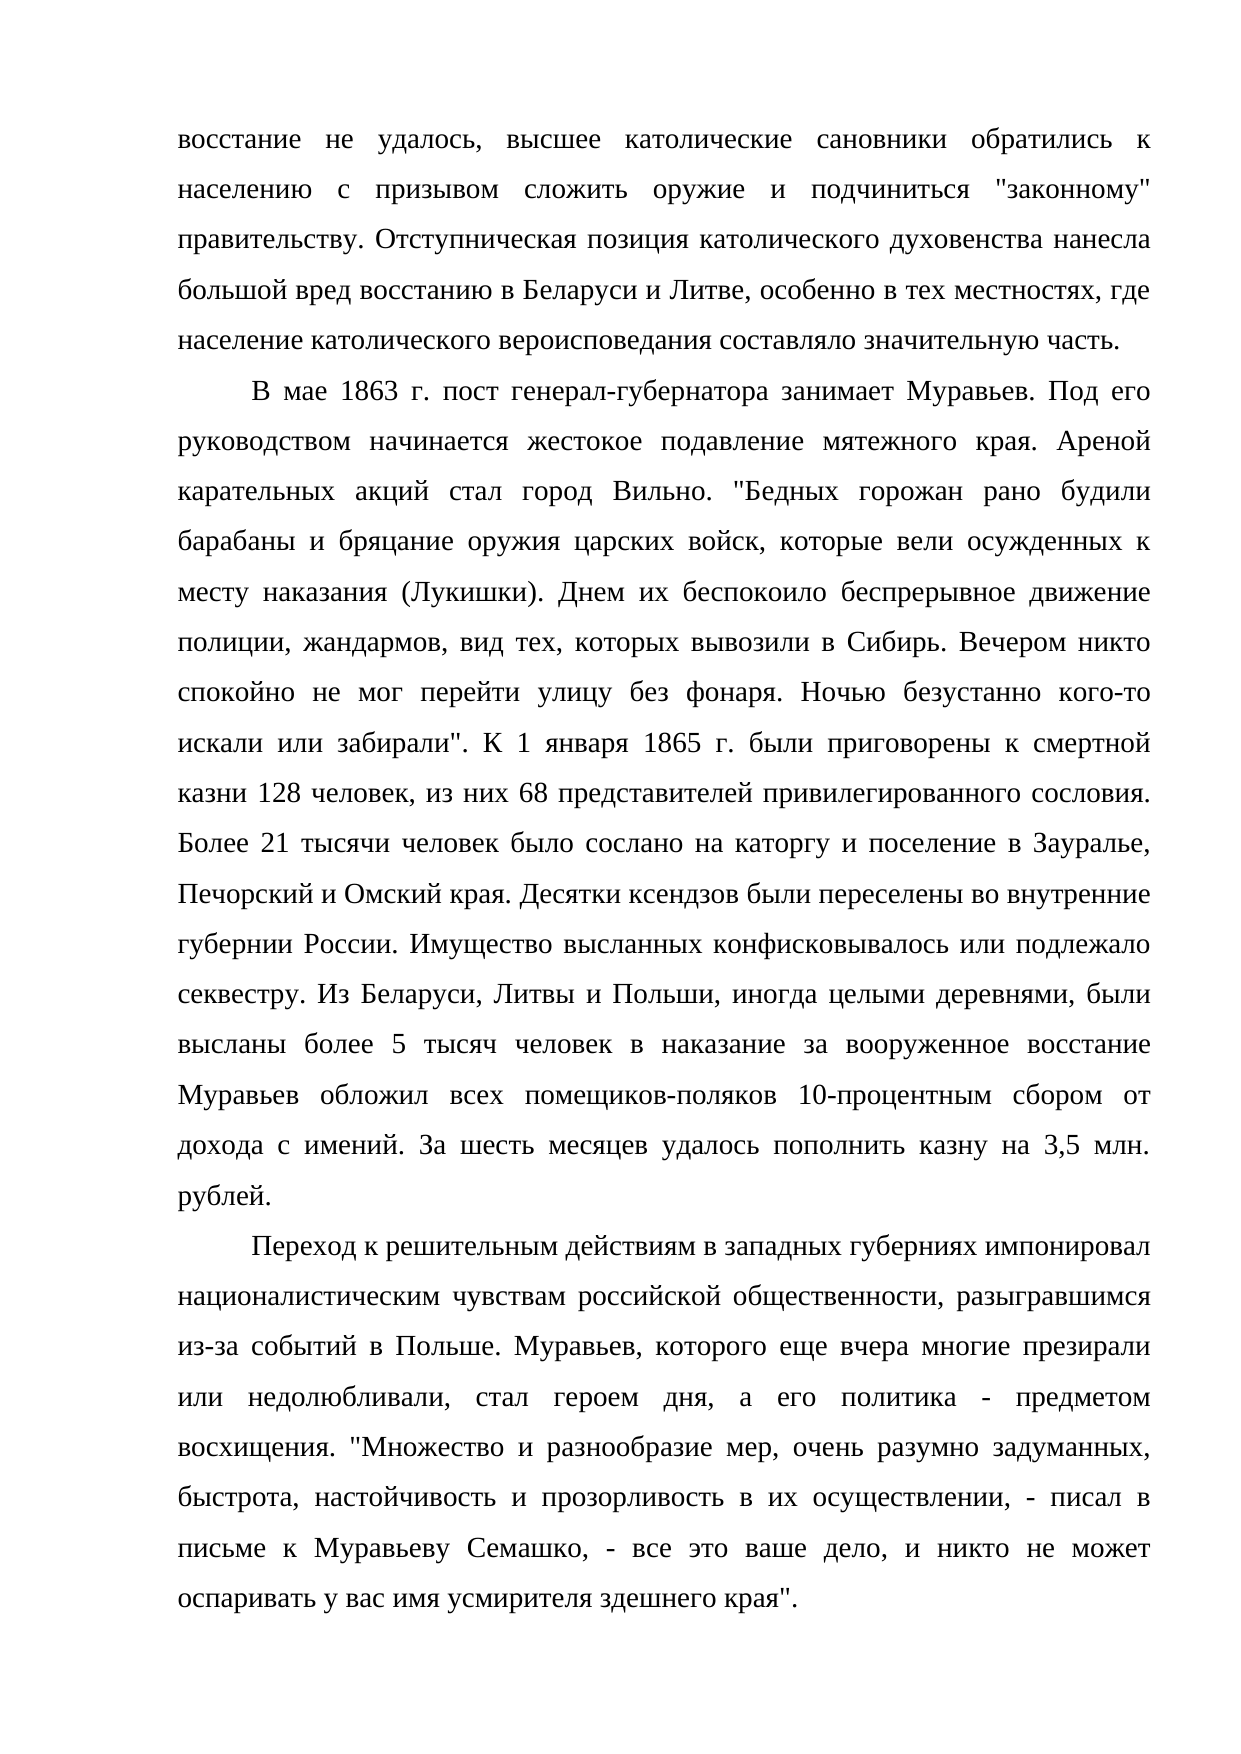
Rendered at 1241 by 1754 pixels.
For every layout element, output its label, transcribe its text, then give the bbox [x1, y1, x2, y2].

text В мае . пост генерал-губернатора занимает Муравьев. Под его руководством начинается жестокое подавление мятежного края. Ареной карательных акций стал город Вильно. "Бедных горожан рано будили барабаны и бряцание оружия царских войск, которые вели осужденных к месту наказания (Лукишки). Днем их беспокоило беспрерывное движение полиции, жандармов, вид тех, которых вывозили в Сибирь. Вечером никто спокойно не мог перейти улицу без фонаря. Ночью безустанно кого-то искали или забирали". К 1 января . были приговорены к смертной казни 128 человек, из них 68 представителей привилегированного сословия. Более 21 тысячи человек было сослано на каторгу и поселение в Зауралье, Печорский и Омский края. Десятки ксендзов были переселены во внутренние губернии России. Имущество высланных конфисковывалось или подлежало секвестру. Из Беларуси, Литвы и Польши, иногда целыми деревнями, были высланы более 5 тысяч человек в наказание за вооруженное восстание Муравьев обложил всех помещиков-поляков 10-процентным сбором от дохода с имений. За шесть месяцев удалось пополнить казну на 3,5 млн. рублей. [177, 373, 1152, 1211]
text Переход к решительным действиям в западных губерниях импонировал националистическим чувствам российской общественности, разыгравшимся из-за событий в Польше. Муравьев, которого еще вчера многие презирали или недолюбливали, стал героем дня, а его политика - предметом восхищения. "Множество и разнообразие мер, очень разумно задуманных, быстрота, настойчивость и прозорливость в их осуществлении, - писал в письме к Муравьеву Семашко, - все это ваше дело, и никто не может оспаривать у вас имя усмирителя здешнего края". [177, 1228, 1152, 1614]
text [177, 121, 1152, 356]
